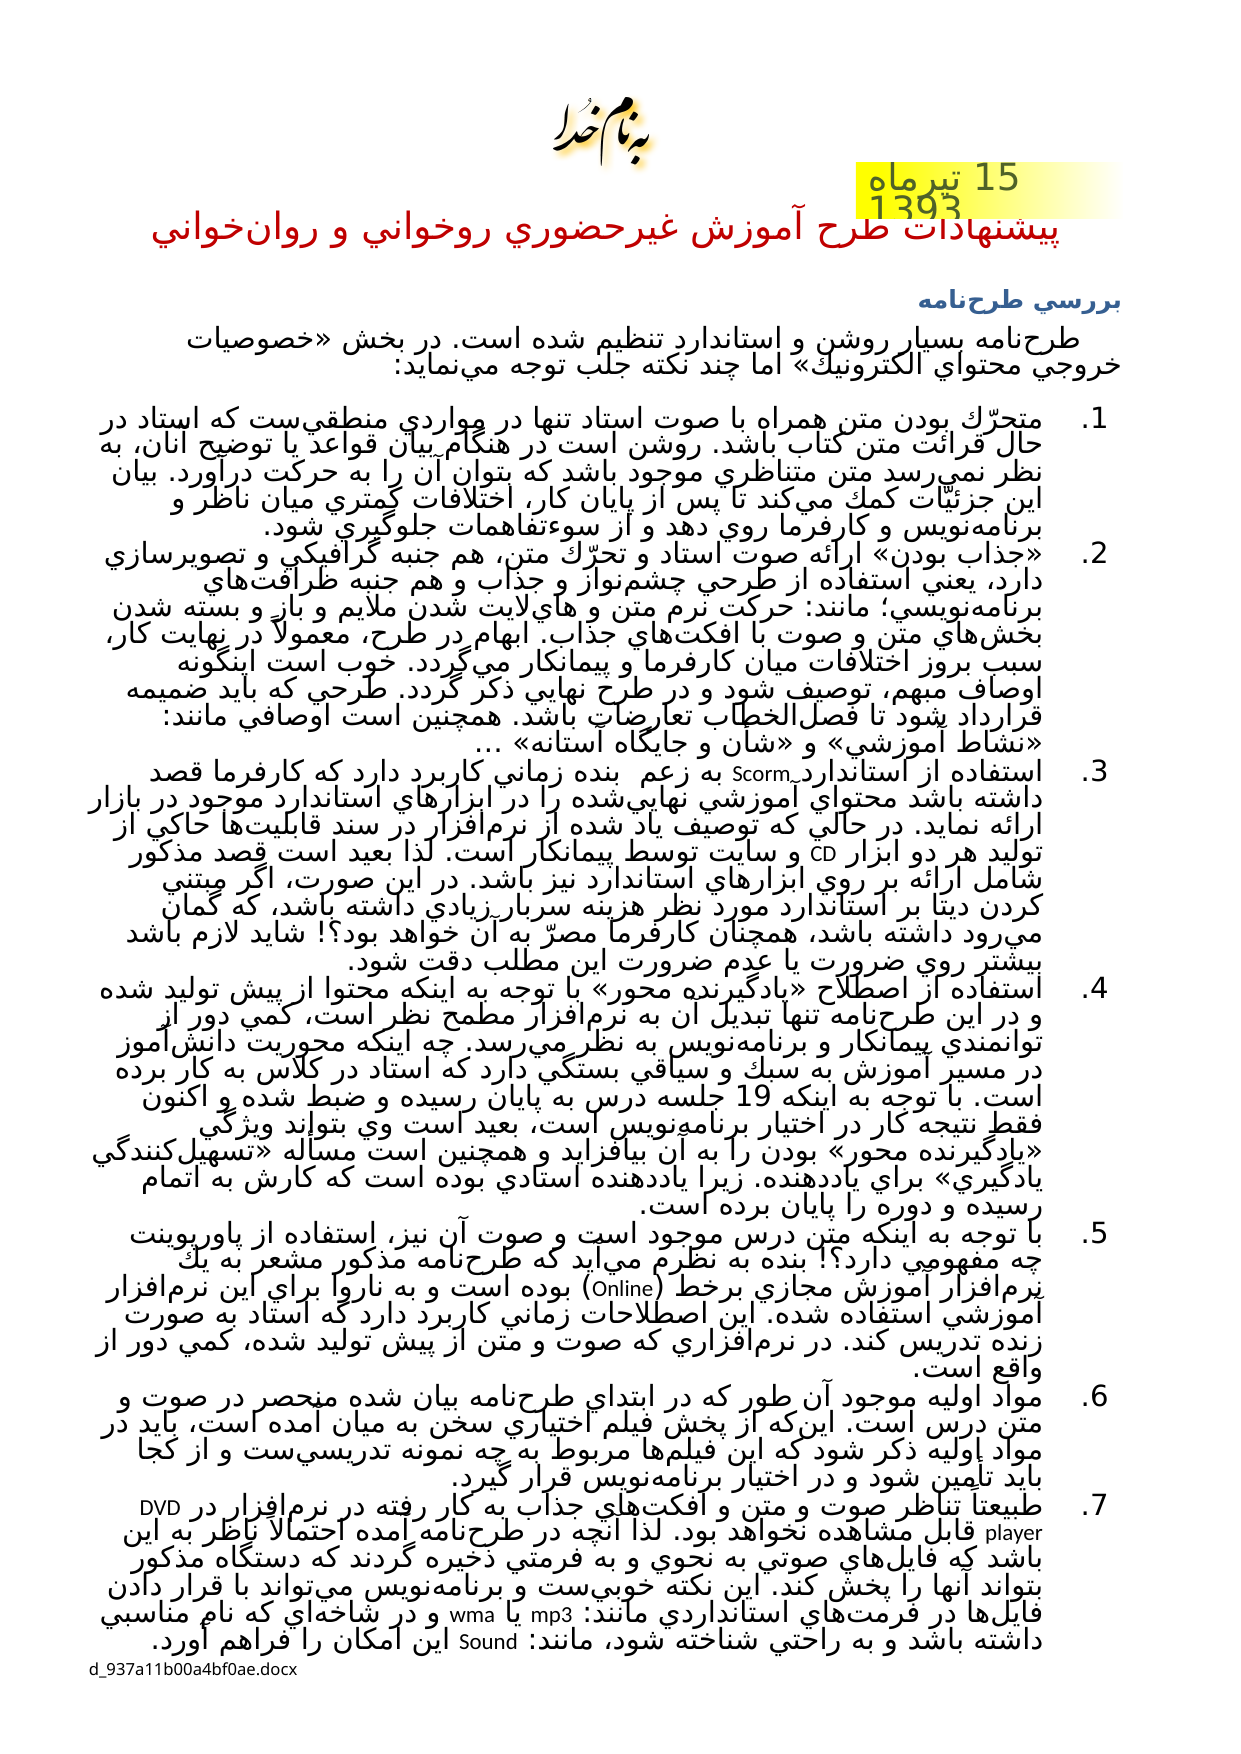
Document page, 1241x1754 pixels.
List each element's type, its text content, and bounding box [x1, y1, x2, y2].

text پيشنهادات طرح آموزش غيرحضوري روخواني و روان‌خواني [844, 218, 983, 248]
picture [553, 97, 649, 166]
text طرح‌نامه بسيار روشن و استاندارد تنظيم شده است. در بخش «خصوصيات خروجي محتواي الكترونيك» اما چند نكته جلب توجه مي‌نمايد: [89, 327, 1122, 381]
list متحرّك بودن متن همراه با صوت استاد تنها در مواردي منطقي‌ست كه استاد در حال قرائت متن كتاب باشد. روشن است در هنگام بيان قواعد يا توضيح آنان، به نظر نمي‌رسد متن متناظري موجود باشد كه بتوان آن را به حركت درآورد. بيان اين جزئيّات كمك مي‌كند تا پس از پايان كار، اختلافات كمتري ميان ناظر و برنامه‌نويس و كارفرما روي دهد و از سوءتفاهمات جلوگيري شود. [89, 406, 1081, 542]
text پيشنهادات طرح آموزش غيرحضوري روخواني و روان‌خواني [89, 204, 865, 248]
list مواد اوليه موجود آن طور كه در ابتداي طرح‌نامه بيان شده منحصر در صوت و متن درس است. اين‌كه از پخش فيلم اختياري سخن به ميان آمده است، بايد در مواد اوليه ذكر شود كه اين فيلم‌ها مربوط به چه نمونه تدريسي‌ست و از كجا بايد تأمين شود و در اختيار برنامه‌نويس قرار گيرد. [89, 1384, 1081, 1493]
list با توجه به اين‏كه متن درس موجود است و صوت آن نيز، استفاده از پاورپوينت چه مفهومي دارد؟! بنده به نظرم مي‌آيد كه طرح‌نامه مذكور مشعر به يك نرم‌افزار آموزش مجازي برخط (Online) بوده است و به ناروا براي اين نرم‌افزار آموزشي استفاده شده. اين اصطلاحات زماني كاربرد دارد كه استاد به صورت زنده تدريس كند. در نرم‌افزاري كه صوت و متن از پيش توليد شده، كمي دور از واقع است. [89, 1222, 1081, 1384]
text پيشنهادات طرح آموزش غيرحضوري روخواني و روان‌خواني [971, 218, 1122, 248]
list «جذاب بودن» ارائه صوت استاد و تحرّك متن، هم جنبه گرافيكي و تصويرسازي دارد، يعني استفاده از طرحي چشم‌نواز و جذاب و هم جنبه ظرافت‌هاي برنامه‌نويسي؛ مانند: حركت نرم متن و هاي‌لايت شدن ملايم و باز و بسته شدن بخش‌هاي متن و صوت با افكت‌هاي جذاب. ابهام در طرح، معمولاً در نهايت كار، سبب بروز اختلافات ميان كارفرما و پيمانكار مي‌گردد. خوب است اين‏گونه اوصاف مبهم، توصيف شود و در طرح نهايي ذكر گردد. طرحي كه بايد ضميمه قرارداد شود تا فصل‌الخطاب تعارضات باشد. همچنين است اوصافي مانند: «نشاط آموزشي» و «شأن و جايگاه آستانه» … [89, 542, 1081, 759]
subtitle بررسي طرح‌نامه [89, 285, 1122, 314]
list طبيعتاً تناظر صوت و متن و افكت‌هاي جذاب به كار رفته در نرم‌افزار در DVD player قابل مشاهده نخواهد بود. لذا آن‏چه در طرح‌نامه آمده احتمالاً ناظر به اين باشد كه فايل‌هاي صوتي به نحوي و به فرمتي ذخيره گردند كه دستگاه مذكور بتواند آن‏ها را پخش كند. اين نكته خوبي‌ست و برنامه‌نويس مي‌تواند با قرار دادن فايل‌ها در فرمت‌هاي استانداردي مانند: mp3 يا wma و در شاخه‌اي كه نام مناسبي داشته باشد و به راحتي شناخته شود، مانند: Sound اين امكان را فراهم آورد. [89, 1493, 1081, 1656]
list استفاده از استاندارد Scorm به زعم بنده زماني كاربرد دارد كه كارفرما قصد داشته باشد محتواي آموزشي نهايي‌شده را در ابزارهاي استاندارد موجود در بازار ارائه نمايد. در حالي كه توصيف ياد شده از نرم‌افزار در سند قابليت‌ها حاكي از توليد هر دو ابزار CD و سايت توسط پيمانكار است. لذا بعيد است قصد مذكور شامل ارائه بر روي ابزارهاي استاندارد نيز باشد. در اين صورت، اگر مبتني كردن ديتا بر استاندارد مورد نظر هزينه سربار زيادي داشته باشد، كه گمان مي‌رود داشته باشد، همچنان كارفرما مصرّ به آن خواهد بود؟! شايد لازم باشد بيشتر روي ضرورت يا عدم ضرورت اين مطلب دقت شود. [89, 759, 1081, 977]
list استفاده از اصطلاح «يادگيرنده محور» با توجه به اين‏كه محتوا از پيش توليد شده و در اين طرح‌نامه تنها تبديل آن به نرم‌افزار مطمح نظر است، كمي دور از توانمندي پيمانكار و برنامه‌نويس به نظر مي‌رسد. چه اين‏كه محوريت دانش‌آموز در مسير آموزش به سبك و سياقي بستگي دارد كه استاد در كلاس به كار برده است. با توجه به اين‏كه 19 جلسه درس به پايان رسيده و ضبط شده و اكنون فقط نتيجه كار در اختيار برنامه‌نويس است، بعيد است وي بتواند ويژگي «يادگيرنده محور» بودن را به آن بيافزايد و همچنين است مسأله «تسهيل‌كنندگي يادگيري» براي ياددهنده. زيرا ياددهنده استادي بوده است كه كارش به اتمام رسيده و دوره را پايان برده است. [89, 977, 1081, 1222]
